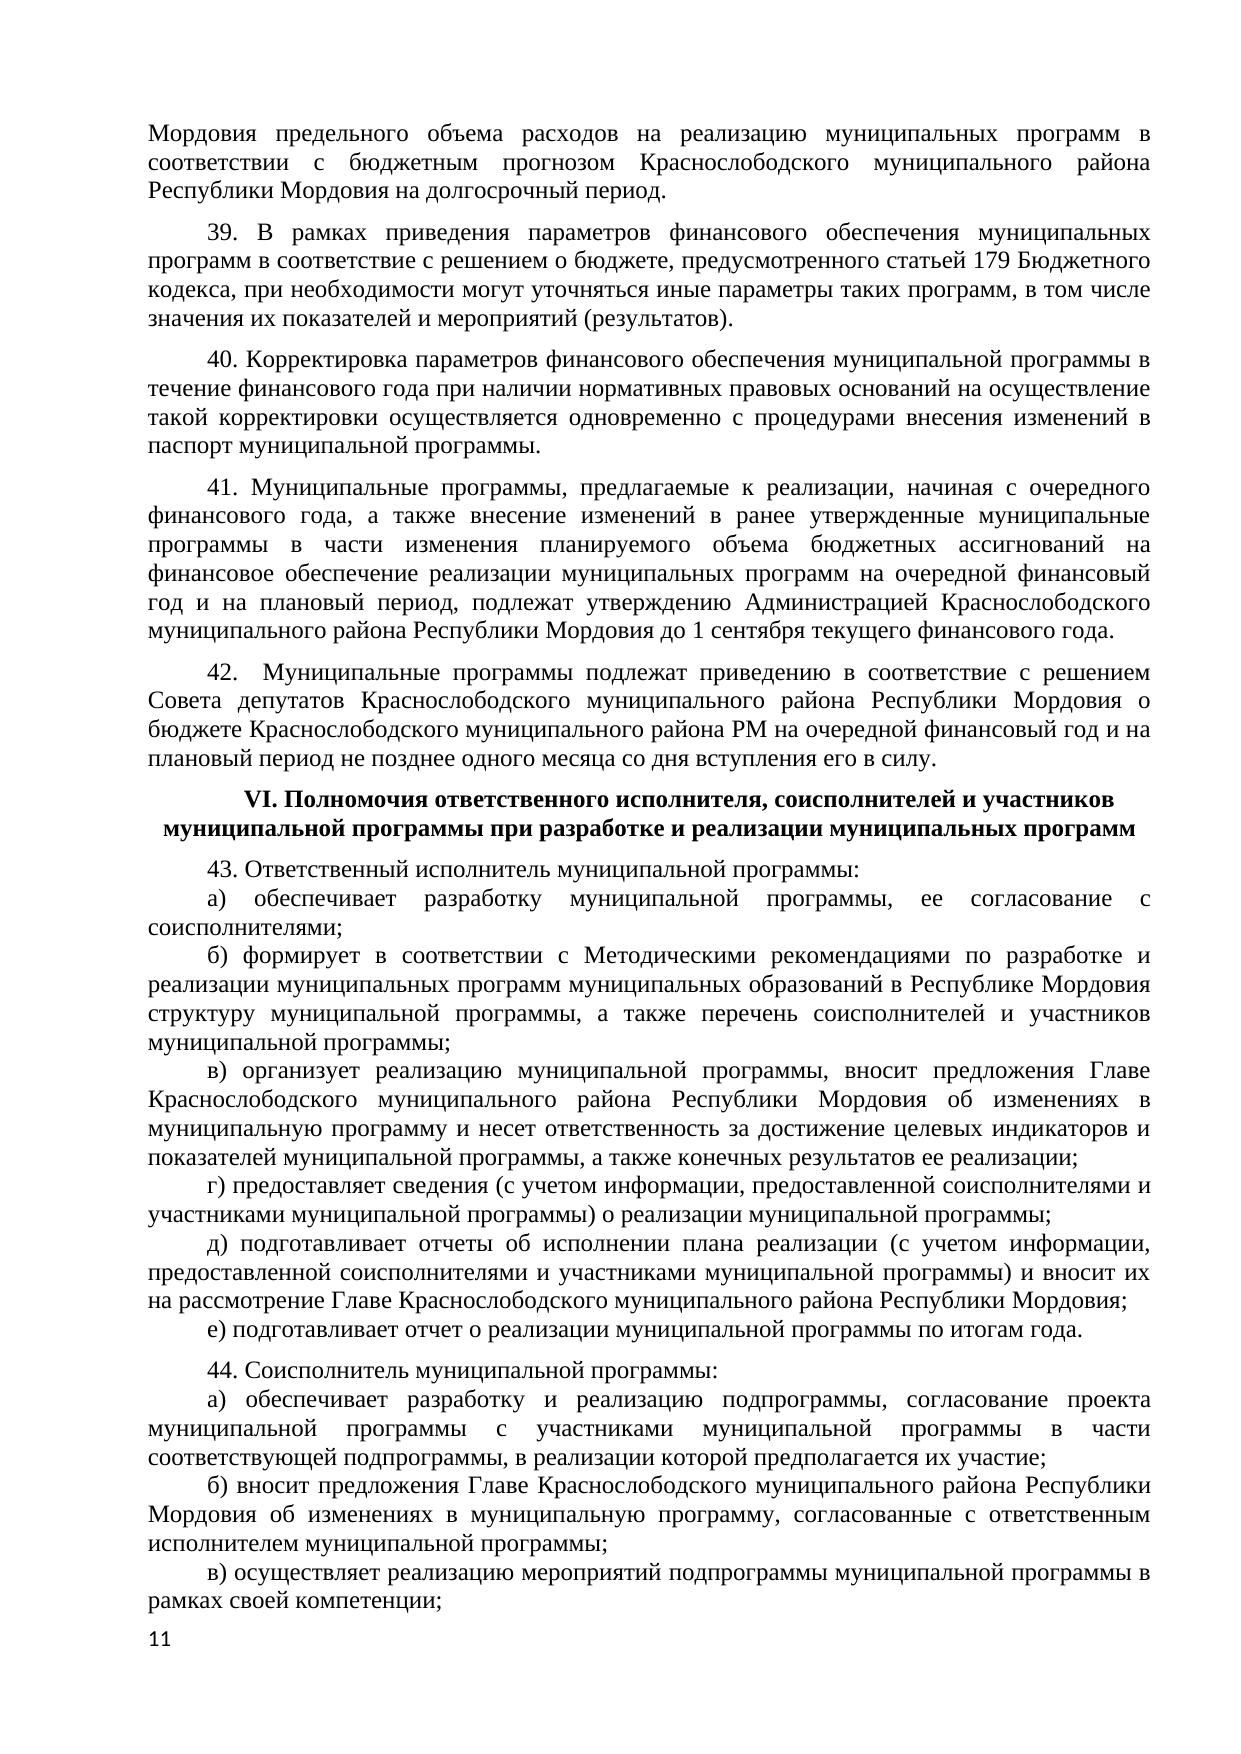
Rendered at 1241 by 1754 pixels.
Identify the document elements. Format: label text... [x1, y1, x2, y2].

text б) вносит предложения Главе Краснослободского муниципального района Республики Мордовия об изменениях в муниципальную программу, согласованные с ответственным исполнителем муниципальной программы; [148, 1471, 1152, 1557]
text 39. В рамках приведения параметров финансового обеспечения муниципальных программ в соответствие с решением о бюджете, предусмотренного статьей 179 Бюджетного кодекса, при необходимости могут уточняться иные параметры таких программ, в том числе значения их показателей и мероприятий (результатов). [148, 217, 1152, 332]
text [148, 118, 1152, 204]
text а) обеспечивает разработку и реализацию подпрограммы, согласование проекта муниципальной программы с участниками муниципальной программы в части соответствующей подпрограммы, в реализации которой предполагается их участие; [148, 1384, 1152, 1471]
subtitle VI. Полномочия ответственного исполнителя, соисполнителей и участников муниципальной программы при разработке и реализации муниципальных программ [148, 784, 1152, 842]
text г) предоставляет сведения (с учетом информации, предоставленной соисполнителями и участниками муниципальной программы) о реализации муниципальной программы; [148, 1171, 1152, 1228]
text 40. Корректировка параметров финансового обеспечения муниципальной программы в течение финансового года при наличии нормативных правовых оснований на осуществление такой корректировки осуществляется одновременно с процедурами внесения изменений в паспорт муниципальной программы. [148, 344, 1152, 459]
text е) подготавливает отчет о реализации муниципальной программы по итогам года. [148, 1314, 1152, 1343]
text в) организует реализацию муниципальной программы, вносит предложения Главе Краснослободского муниципального района Республики Мордовия об изменениях в муниципальную программу и несет ответственность за достижение целевых индикаторов и показателей муниципальной программы, а также конечных результатов ее реализации; [148, 1056, 1152, 1171]
text в) осуществляет реализацию мероприятий подпрограммы муниципальной программы в рамках своей компетенции; [148, 1557, 1152, 1614]
text 41. Муниципальные программы, предлагаемые к реализации, начиная с очередного финансового года, а также внесение изменений в ранее утвержденные муниципальные программы в части изменения планируемого объема бюджетных ассигнований на финансовое обеспечение реализации муниципальных программ на очередной финансовый год и на плановый период, подлежат утверждению Администрацией Краснослободского муниципального района Республики Мордовия до 1 сентября текущего финансового года. [148, 472, 1152, 644]
text 44. Соисполнитель муниципальной программы: [148, 1356, 1152, 1384]
text 42. Муниципальные программы подлежат приведению в соответствие с решением Совета депутатов Краснослободского муниципального района Республики Мордовия о бюджете Краснослободского муниципального района РМ на очередной финансовый год и на плановый период не позднее одного месяца со дня вступления его в силу. [148, 657, 1152, 772]
text д) подготавливает отчеты об исполнении плана реализации (с учетом информации, предоставленной соисполнителями и участниками муниципальной программы) и вносит их на рассмотрение Главе Краснослободского муниципального района Республики Мордовия; [148, 1228, 1152, 1314]
text 43. Ответственный исполнитель муниципальной программы: [148, 854, 1152, 883]
text б) формирует в соответствии с Методическими рекомендациями по разработке и реализации муниципальных программ муниципальных образований в Республике Мордовия структуру муниципальной программы, а также перечень соисполнителей и участников муниципальной программы; [148, 941, 1152, 1056]
text а) обеспечивает разработку муниципальной программы, ее согласование с соисполнителями; [148, 883, 1152, 941]
